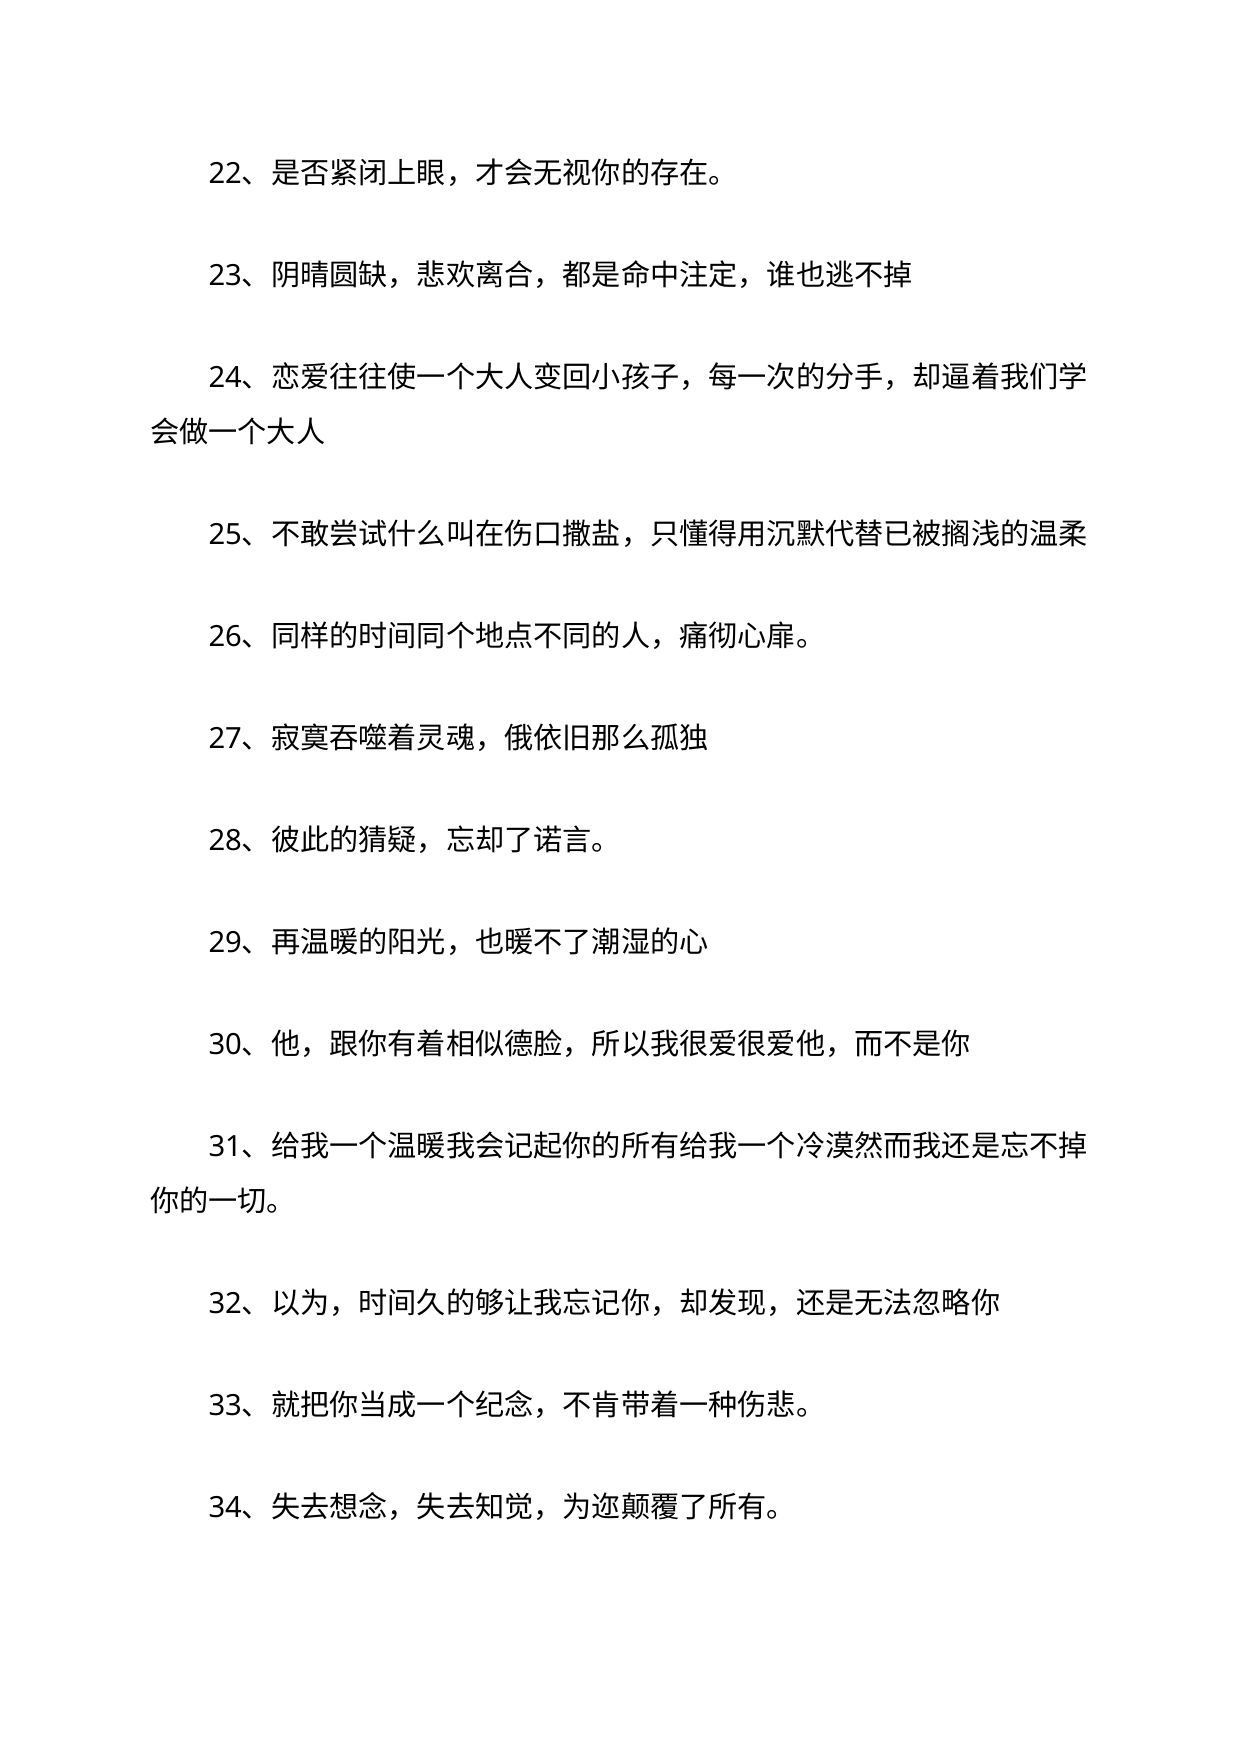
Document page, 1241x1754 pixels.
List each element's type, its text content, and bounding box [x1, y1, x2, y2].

text 32、以为，时间久的够让我忘记你，却发现，还是无法忽略你 [150, 1279, 1090, 1322]
text 29、再温暖的阳光，也暖不了潮湿的心 [150, 919, 1090, 961]
text 28、彼此的猜疑，忘却了诺言。 [150, 817, 1090, 859]
text 24、恋爱往往使一个大人变回小孩子，每一次的分手，却逼着我们学会做一个大人 [150, 354, 1090, 451]
text 33、就把你当成一个纪念，不肯带着一种伤悲。 [150, 1381, 1090, 1424]
text 25、不敢尝试什么叫在伤口撒盐，只懂得用沉默代替已被搁浅的温柔 [150, 511, 1090, 553]
text 23、阴晴圆缺，悲欢离合，都是命中注定，谁也逃不掉 [150, 252, 1090, 294]
text 26、同样的时间同个地点不同的人，痛彻心扉。 [150, 613, 1090, 655]
text 34、失去想念，失去知觉，为迩颠覆了所有。 [150, 1483, 1090, 1526]
text 31、给我一个温暖我会记起你的所有给我一个冷漠然而我还是忘不掉你的一切。 [150, 1123, 1090, 1220]
text 22、是否紧闭上眼，才会无视你的存在。 [150, 150, 1090, 192]
text 27、寂寞吞噬着灵魂，俄依旧那么孤独 [150, 715, 1090, 757]
text 30、他，跟你有着相似德脸，所以我很爱很爱他，而不是你 [150, 1021, 1090, 1063]
